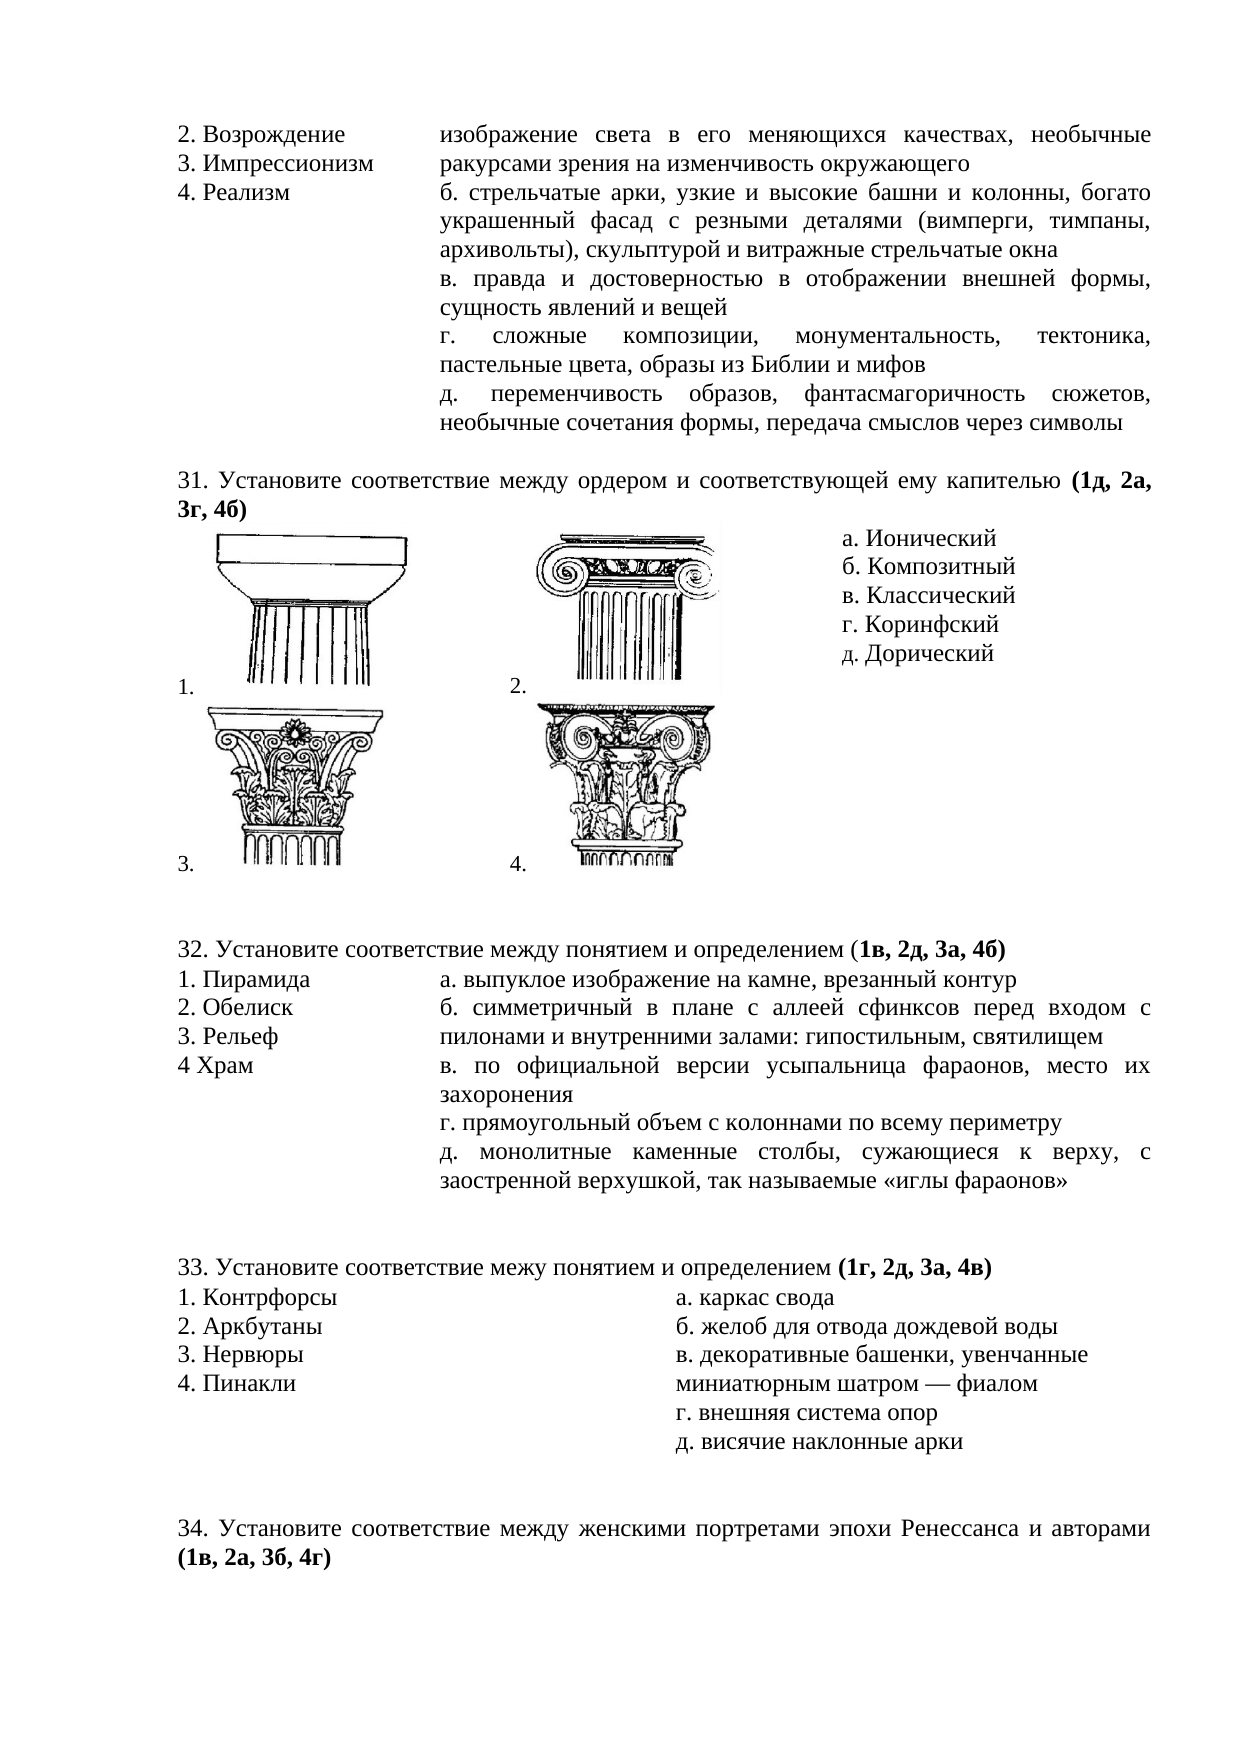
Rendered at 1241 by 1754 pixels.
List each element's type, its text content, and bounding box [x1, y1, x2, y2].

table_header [167, 119, 428, 435]
picture [532, 522, 722, 694]
table_header а. Ионический б. Композитный в. Классический г. Коринфский д. Дорический [831, 523, 1163, 876]
picture [200, 699, 388, 872]
table_cell 4. [498, 700, 831, 876]
table_header 2. [498, 523, 831, 699]
table_header 1. Пирамида 2. Обелиск 3. Рельеф 4 Храм [167, 964, 428, 1194]
picture [200, 522, 422, 695]
text 34. Установите соответствие между женскими портретами эпохи Ренессанса и авторами (1в, 2а, 3б, 4г) [177, 1513, 1152, 1571]
table_header 1. [166, 523, 498, 699]
picture [532, 699, 722, 872]
table_header а. выпуклое изображение на камне, врезанный контур б. симметричный в плане с аллеей сфинксов перед входом с пилонами и внутренними залами: гипостильным, святилищем в. по официальной версии усыпальница фараонов, место их захоронения г. прямоугольный объем с колоннами по всему периметру д. монолитные каменные столбы, сужающиеся к верху, с заостренной верхушкой, так называемые «иглы фараонов» [429, 964, 1162, 1194]
text 31. Установите соответствие между ордером и соответствующей ему капителью (1д, 2а, 3г, 4б) [177, 465, 1152, 523]
table_header а. каркас свода б. желоб для отвода дождевой воды в. декоративные башенки, увенчанные миниатюрным шатром — фиалом г. внешняя система опор д. висячие наклонные арки [665, 1282, 1162, 1483]
text 32. Установите соответствие между понятием и определением (1в, 2д, 3а, 4б) [177, 934, 1152, 963]
text 33. Установите соответствие межу понятием и определением (1г, 2д, 3а, 4в) [177, 1252, 1152, 1281]
table_cell 3. [166, 700, 498, 876]
table_header 1. Контрфорсы 2. Аркбутаны 3. Нервюры 4. Пинакли [167, 1282, 664, 1483]
